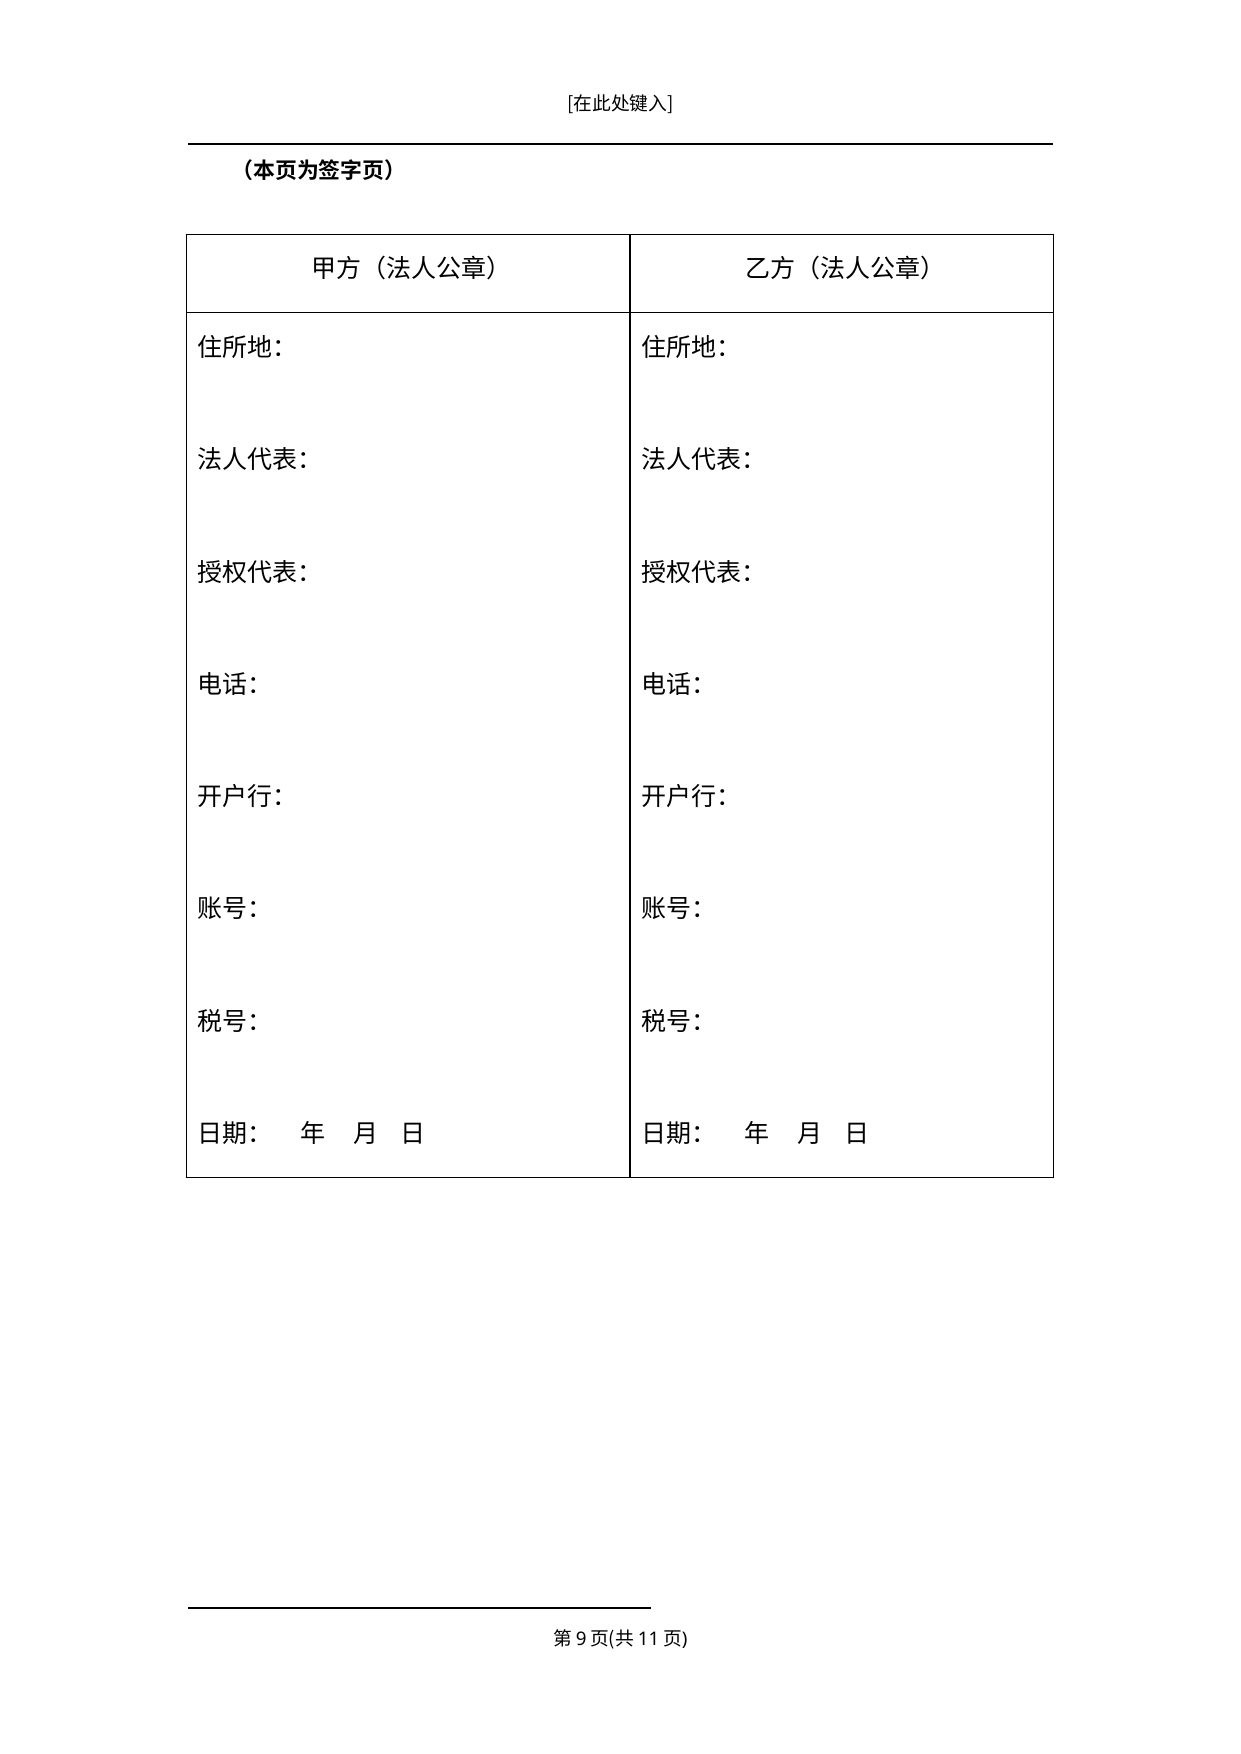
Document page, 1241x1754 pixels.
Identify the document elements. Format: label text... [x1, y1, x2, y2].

table_header 乙方（法人公章） [631, 235, 1053, 312]
table_cell 住所地： 法人代表： 授权代表： 电话： 开户行： 账号： 税号： 日期： 年 月 日 [187, 313, 629, 1177]
table_header 甲方（法人公章） [187, 235, 629, 312]
table_cell 住所地： 法人代表： 授权代表： 电话： 开户行： 账号： 税号： 日期： 年 月 日 [631, 313, 1053, 1177]
text （本页为签字页） [187, 153, 1053, 185]
